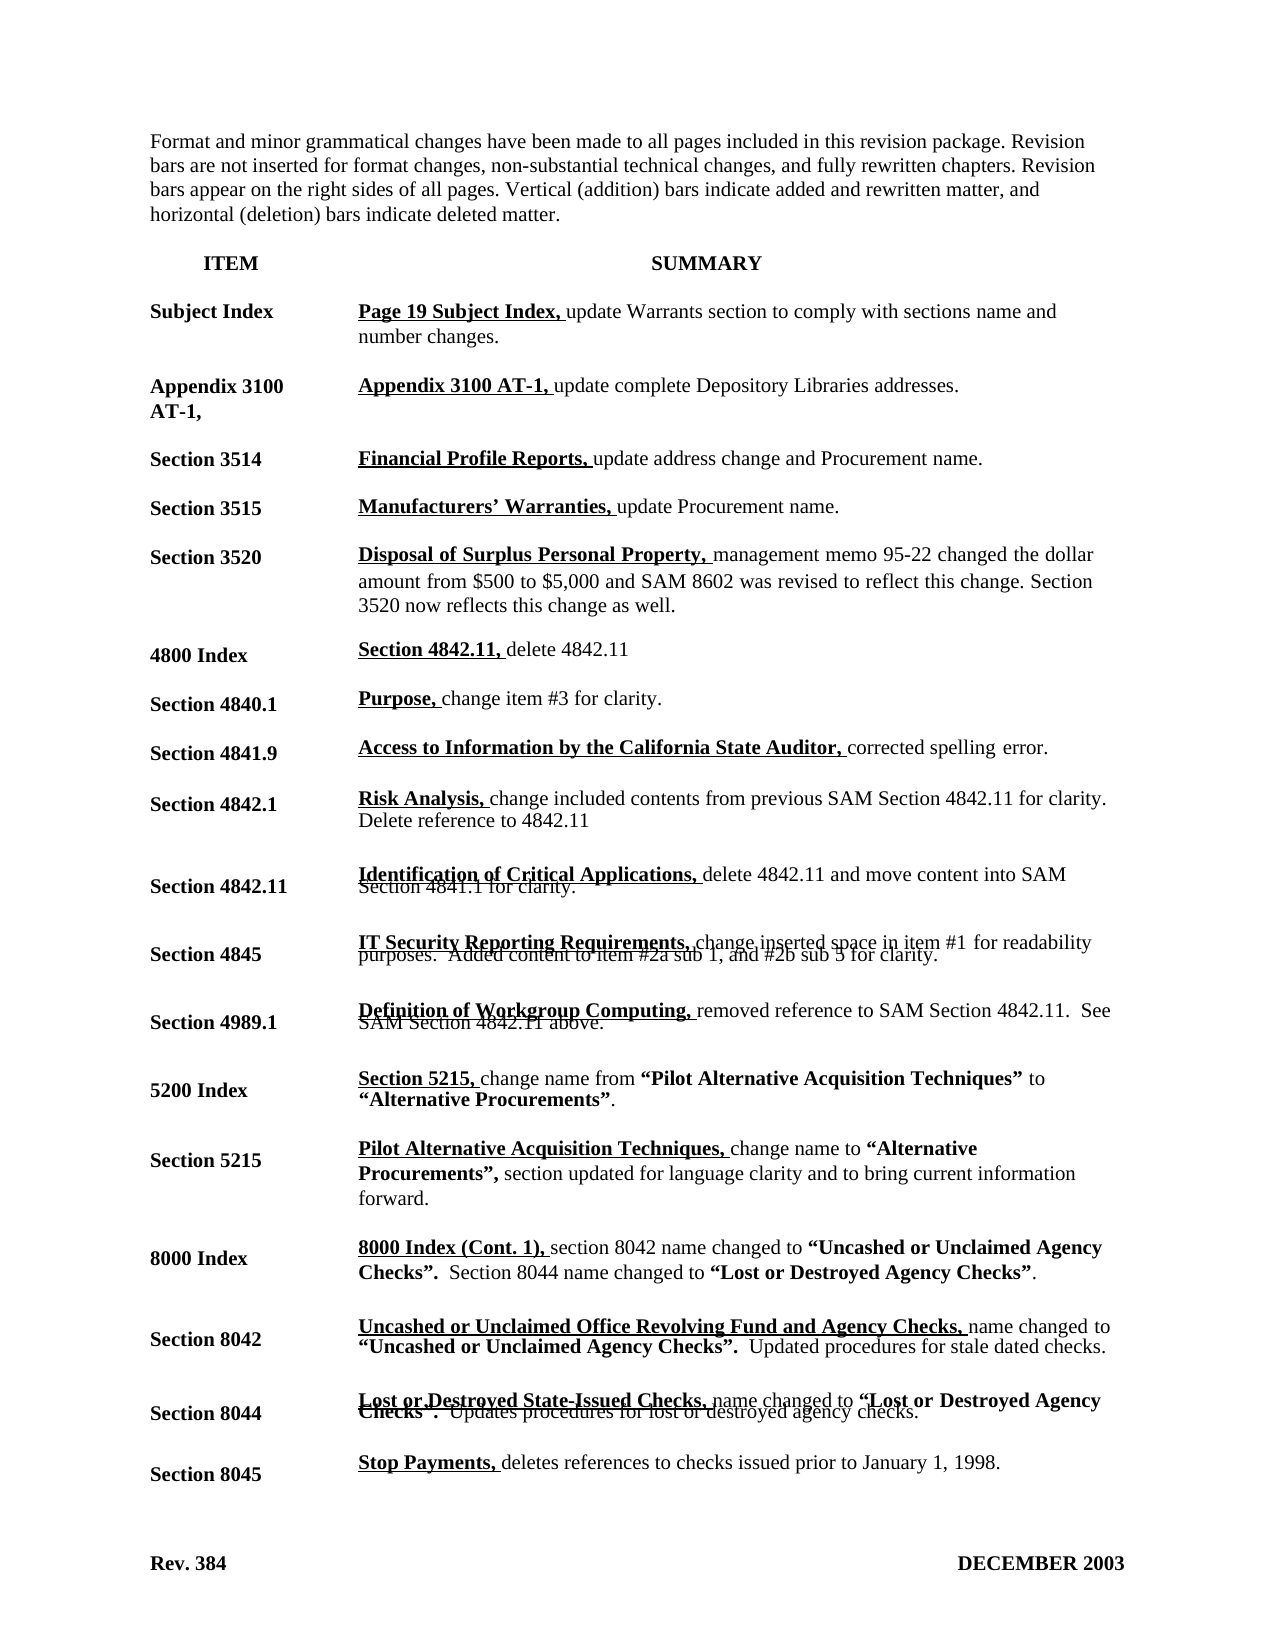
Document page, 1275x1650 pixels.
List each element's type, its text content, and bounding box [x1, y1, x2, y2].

text Subject Index Page 19 Subject Index, update Warrants section to comply with sections name and number changes. [150, 299, 1059, 348]
text 8000 Index [150, 1246, 262, 1270]
text Section 4842.1 Risk Analysis, change included contents from previous SAM Section 4842.11 for clarity. [150, 784, 1135, 811]
text Section 4841.9 Access to Information by the California State Auditor, corrected spelling error. [150, 735, 1135, 765]
text 8000 Index (Cont. 1), section 8042 name changed to “Uncashed or Unclaimed Agency Checks”. Section 8044 name changed to “Lost or Destroyed Agency Checks”. [358, 1235, 1116, 1284]
text 5200 Index Section 5215, change name from “Pilot Alternative Acquisition Techniques” to [150, 1061, 1135, 1091]
text Section 8045 Stop Payments, deletes references to checks issued prior to January 1, 1998. [150, 1450, 1135, 1486]
text Section 4845 IT Security Reporting Requirements, change inserted space in item #1 for readability purposes. Added content to item #2a sub 1, and #2b sub 5 for clarity. [150, 934, 1093, 966]
subtitle “Alternative Procurements”. [137, 1091, 837, 1110]
text Section 3520 Disposal of Surplus Personal Property, management memo 95-22 changed the dollar amount from $500 to $5,000 and SAM 8602 was revised to reflect this change. Section 3520 now reflects this change as well. [150, 543, 1093, 617]
subtitle ITEM SUMMARY [137, 250, 828, 274]
subtitle AT-1, [150, 398, 1135, 423]
subtitle Section 8042 Uncashed or Unclaimed Office Revolving Fund and Agency Checks, name changed to [150, 1309, 1135, 1339]
text Section 3514 Financial Profile Reports, update address change and Procurement name. [150, 445, 1135, 471]
text Section 4842.11 Identification of Critical Applications, delete 4842.11 and move content into SAM Section 4841.1 for clarity. [150, 866, 1069, 898]
text Section 8044 Lost or Destroyed State-Issued Checks, name changed to “Lost or Destroyed Agency Checks”. Updates procedures for lost or destroyed agency checks. [150, 1392, 1103, 1423]
text Section 4840.1 Purpose, change item #3 for clarity. [150, 686, 1135, 716]
text Section 5215 [150, 1148, 262, 1172]
text Format and minor grammatical changes have been made to all pages included in this revision package. Revision bars are not inserted for format changes, non-substantial technical changes, and fully rewritten chapters. Revision bars appear on the right sides of all pages. Vertical (addition) bars indicate added and rewritten matter, and horizontal (deletion) bars indicate deleted matter. [150, 129, 1114, 226]
text 4800 Index Section 4842.11, delete 4842.11 [150, 637, 1135, 667]
text Section 4989.1 Definition of Workgroup Computing, removed reference to SAM Section 4842.11. See SAM Section 4842.11 above. [150, 1002, 1114, 1034]
text Delete reference to 4842.11 [358, 811, 1135, 832]
text Pilot Alternative Acquisition Techniques, change name to “Alternative Procurements”, section updated for language clarity and to bring current information forward. [358, 1136, 1116, 1210]
text Section 3515 Manufacturers’ Warranties, update Procurement name. [150, 494, 1135, 520]
text Appendix 3100 Appendix 3100 AT-1, update complete Depository Libraries addresses. [150, 373, 1135, 398]
text “Uncashed or Unclaimed Agency Checks”. Updated procedures for stale dated checks. [150, 1339, 1135, 1357]
